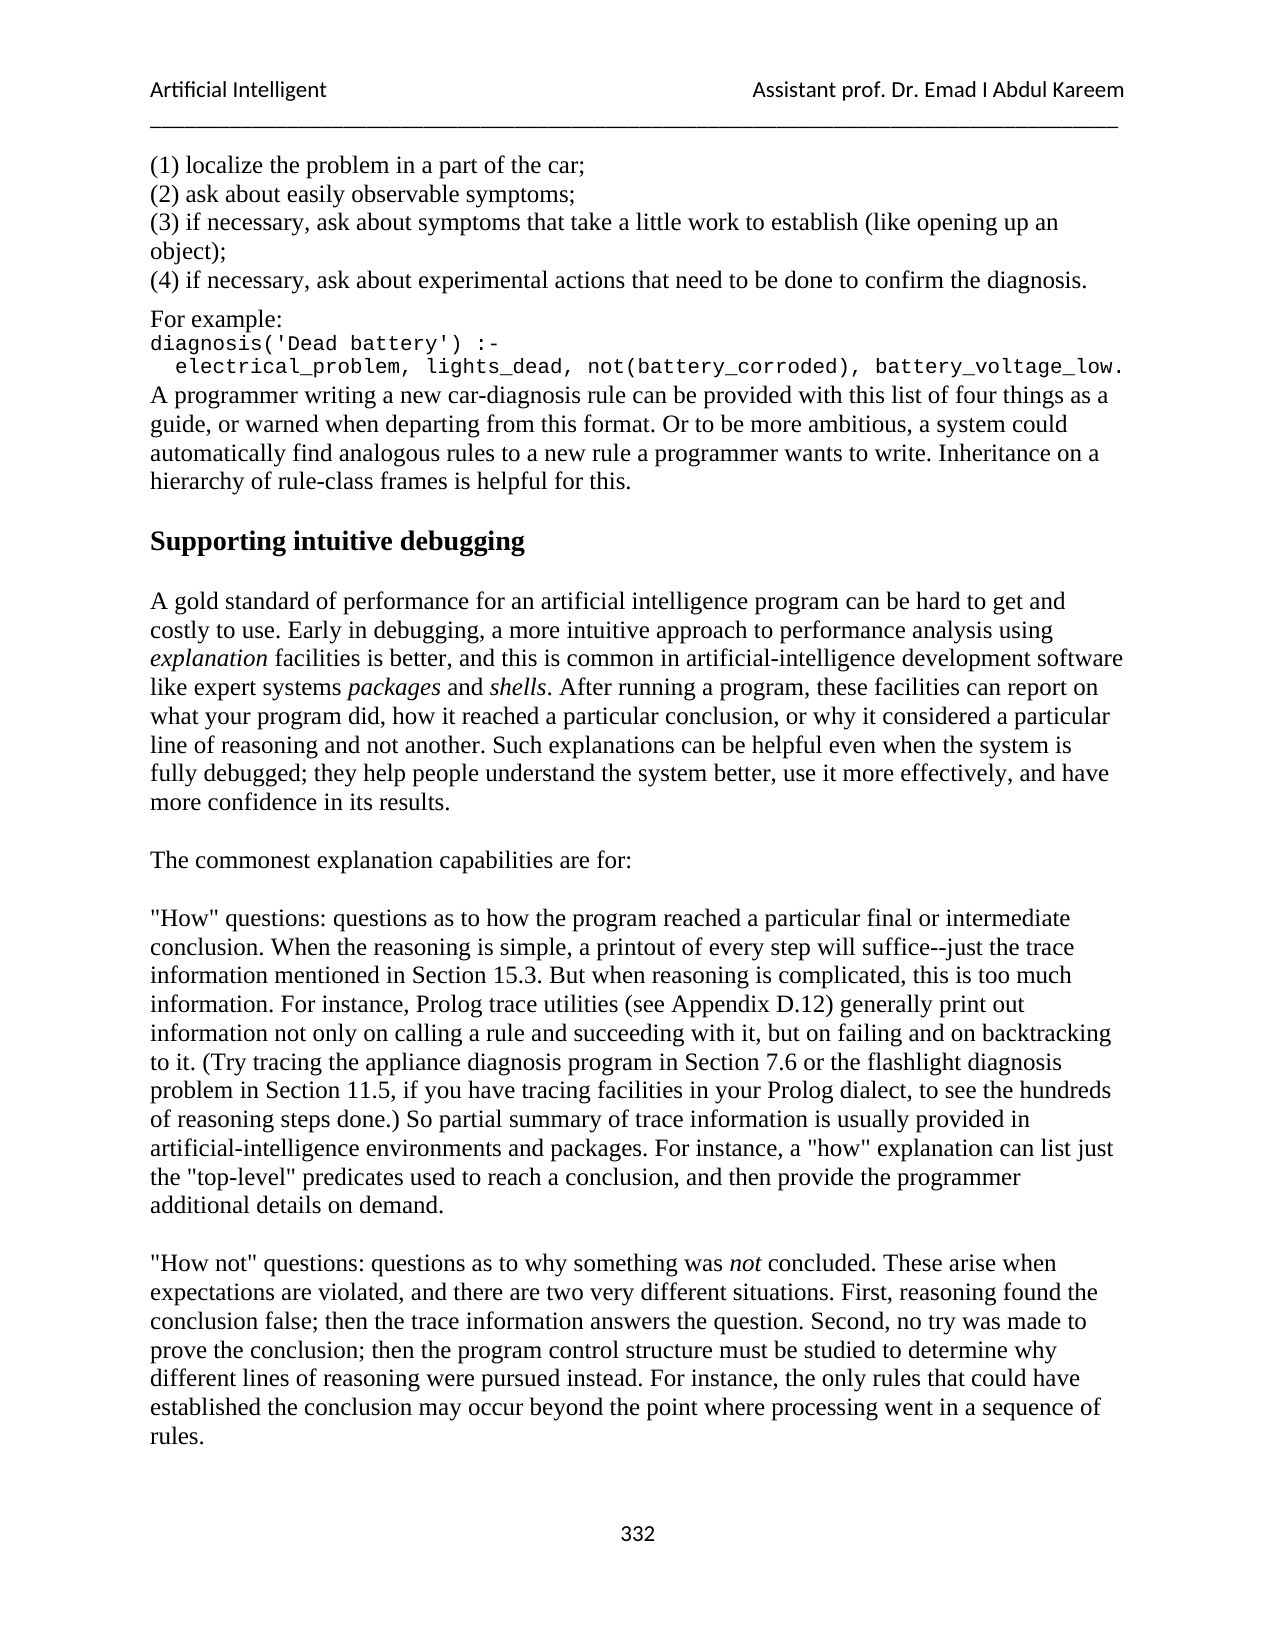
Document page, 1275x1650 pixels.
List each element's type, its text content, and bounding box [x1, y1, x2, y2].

text electrical_problem, lights_dead, not(battery_corroded), battery_voltage_low. [150, 357, 1125, 380]
text Supporting intuitive debugging [150, 524, 1125, 557]
text (1) localize the problem in a part of the car; (2) ask about easily observable symptoms; (3) if necessary, ask about symptoms that take a little work to establish (like opening up an object); (4) if necessary, ask about experimental actions that need to be done to confirm the diagnosis. [150, 150, 1125, 294]
text For example: [150, 304, 1125, 333]
text "How" questions: questions as to how the program reached a particular final or intermediate conclusion. When the reasoning is simple, a printout of every step will suffice--just the trace information mentioned in Section 15.3. But when reasoning is complicated, this is too much information. For instance, Prolog trace utilities (see Appendix D.12) generally print out information not only on calling a rule and succeeding with it, but on failing and on backtracking to it. (Try tracing the appliance diagnosis program in Section 7.6 or the flashlight diagnosis problem in Section 11.5, if you have tracing facilities in your Prolog dialect, to see the hundreds of reasoning steps done.) So partial summary of trace information is usually provided in artificial-intelligence environments and packages. For instance, a "how" explanation can list just the "top-level" predicates used to reach a conclusion, and then provide the programmer additional details on demand. [150, 903, 1125, 1219]
text diagnosis('Dead battery') :- [150, 333, 1125, 357]
text A gold standard of performance for an artificial intelligence program can be hard to get and costly to use. Early in debugging, a more intuitive approach to performance analysis using explanation facilities is better, and this is common in artificial-intelligence development software like expert systems packages and shells. After running a program, these facilities can report on what your program did, how it reached a particular conclusion, or why it considered a particular line of reasoning and not another. Such explanations can be helpful even when the system is fully debugged; they help people understand the system better, use it more effectively, and have more confidence in its results. [150, 586, 1125, 816]
text A programmer writing a new car-diagnosis rule can be provided with this list of four things as a guide, or warned when departing from this format. Or to be more ambitious, a system could automatically find analogous rules to a new rule a programmer wants to write. Inheritance on a hierarchy of rule-class frames is helpful for this. [150, 380, 1125, 495]
text The commonest explanation capabilities are for: [150, 845, 1125, 874]
text "How not" questions: questions as to why something was not concluded. These arise when expectations are violated, and there are two very different situations. First, reasoning found the conclusion false; then the trace information answers the question. Second, no try was made to prove the conclusion; then the program control structure must be studied to determine why different lines of reasoning were pursued instead. For instance, the only rules that could have established the conclusion may occur beyond the point where processing went in a sequence of rules. [150, 1248, 1125, 1450]
